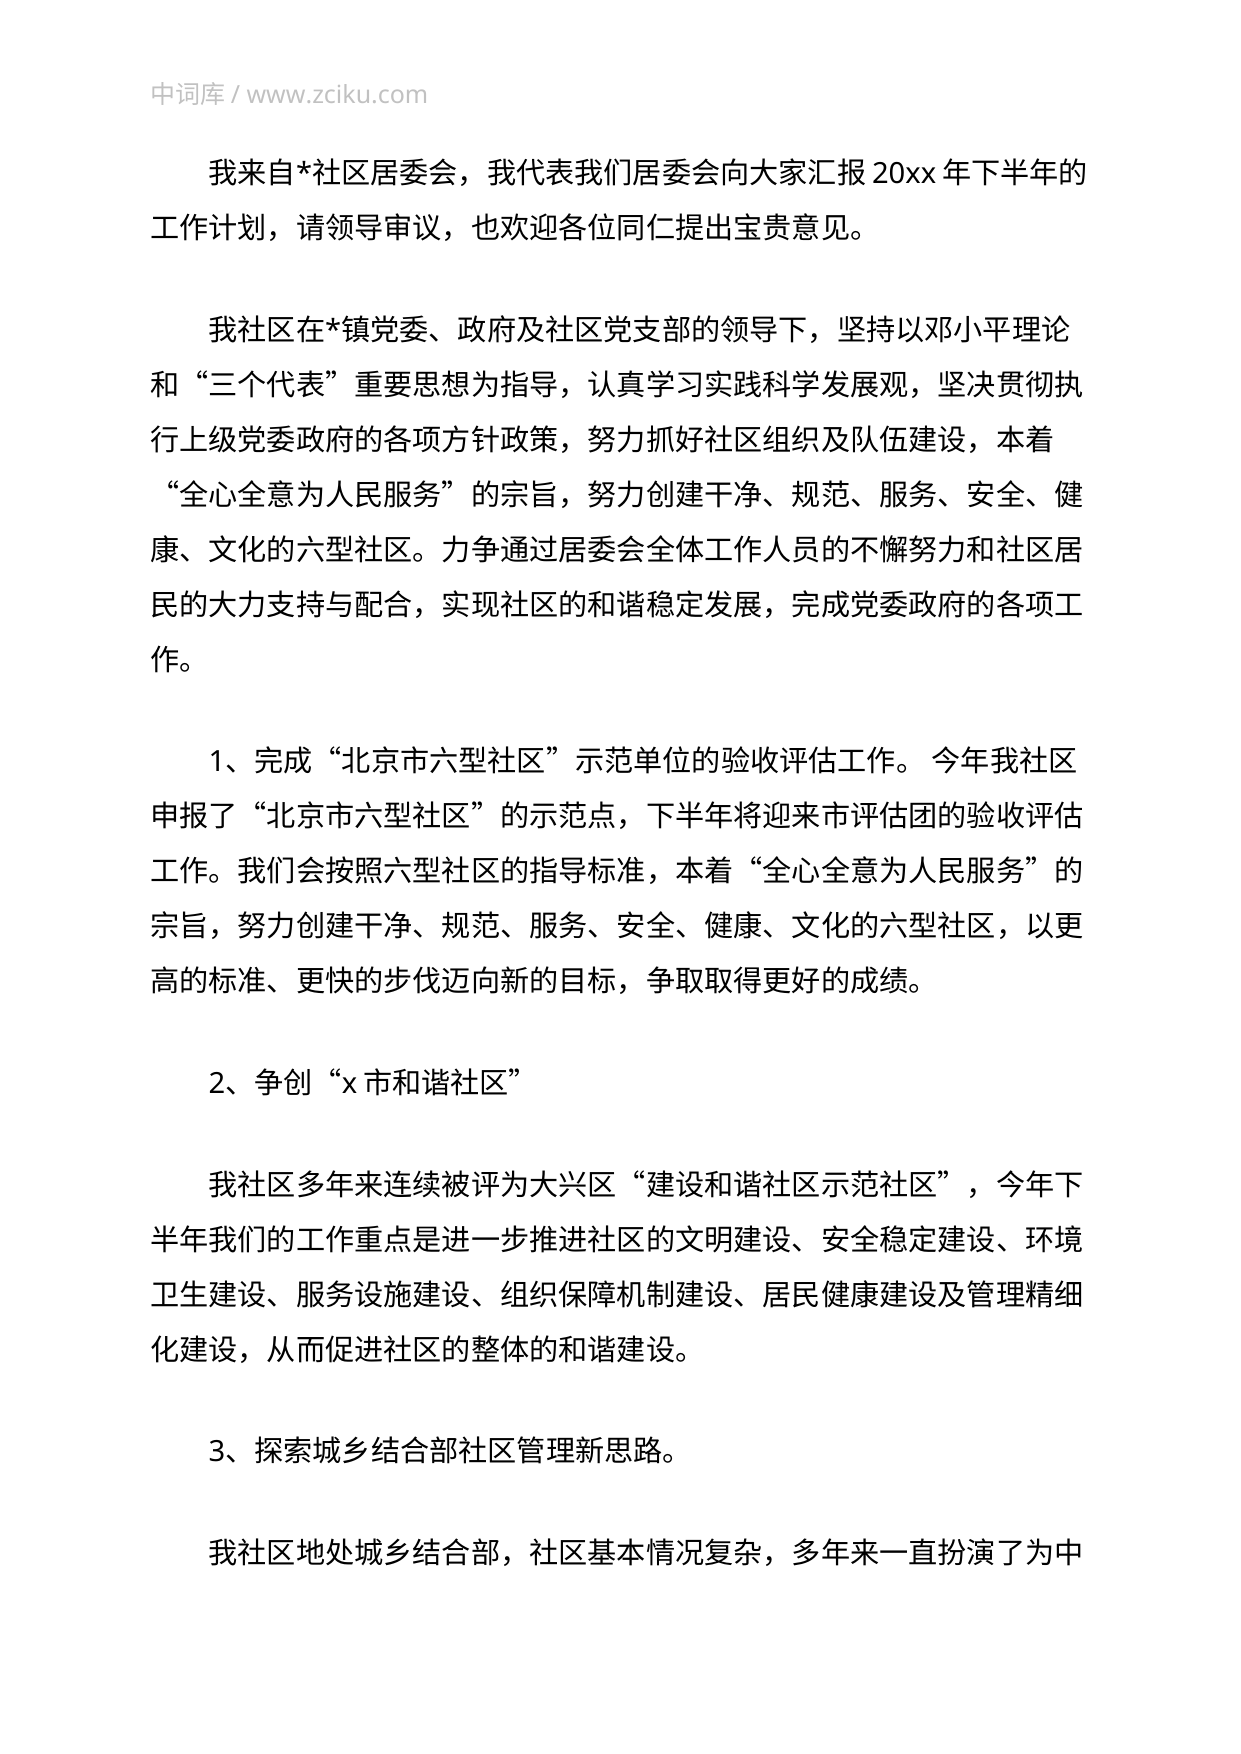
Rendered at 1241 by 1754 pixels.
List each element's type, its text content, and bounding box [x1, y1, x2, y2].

text 2、争创“x市和谐社区” [150, 1059, 1090, 1102]
text 我社区多年来连续被评为大兴区“建设和谐社区示范社区”，今年下半年我们的工作重点是进一步推进社区的文明建设、安全稳定建设、环境卫生建设、服务设施建设、组织保障机制建设、居民健康建设及管理精细化建设，从而促进社区的整体的和谐建设。 [150, 1161, 1090, 1368]
text 我社区在*镇党委、政府及社区党支部的领导下，坚持以邓小平理论和“三个代表”重要思想为指导，认真学习实践科学发展观，坚决贯彻执行上级党委政府的各项方针政策，努力抓好社区组织及队伍建设，本着“全心全意为人民服务”的宗旨，努力创建干净、规范、服务、安全、健康、文化的六型社区。力争通过居委会全体工作人员的不懈努力和社区居民的大力支持与配合，实现社区的和谐稳定发展，完成党委政府的各项工作。 [150, 307, 1090, 678]
text 3、探索城乡结合部社区管理新思路。 [150, 1428, 1090, 1470]
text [150, 1530, 1090, 1572]
text 我来自*社区居委会，我代表我们居委会向大家汇报20xx年下半年的工作计划，请领导审议，也欢迎各位同仁提出宝贵意见。 [150, 150, 1090, 247]
text 1、完成“北京市六型社区”示范单位的验收评估工作。 今年我社区申报了“北京市六型社区”的示范点，下半年将迎来市评估团的验收评估工作。我们会按照六型社区的指导标准，本着“全心全意为人民服务”的宗旨，努力创建干净、规范、服务、安全、健康、文化的六型社区，以更高的标准、更快的步伐迈向新的目标，争取取得更好的成绩。 [150, 738, 1090, 1000]
